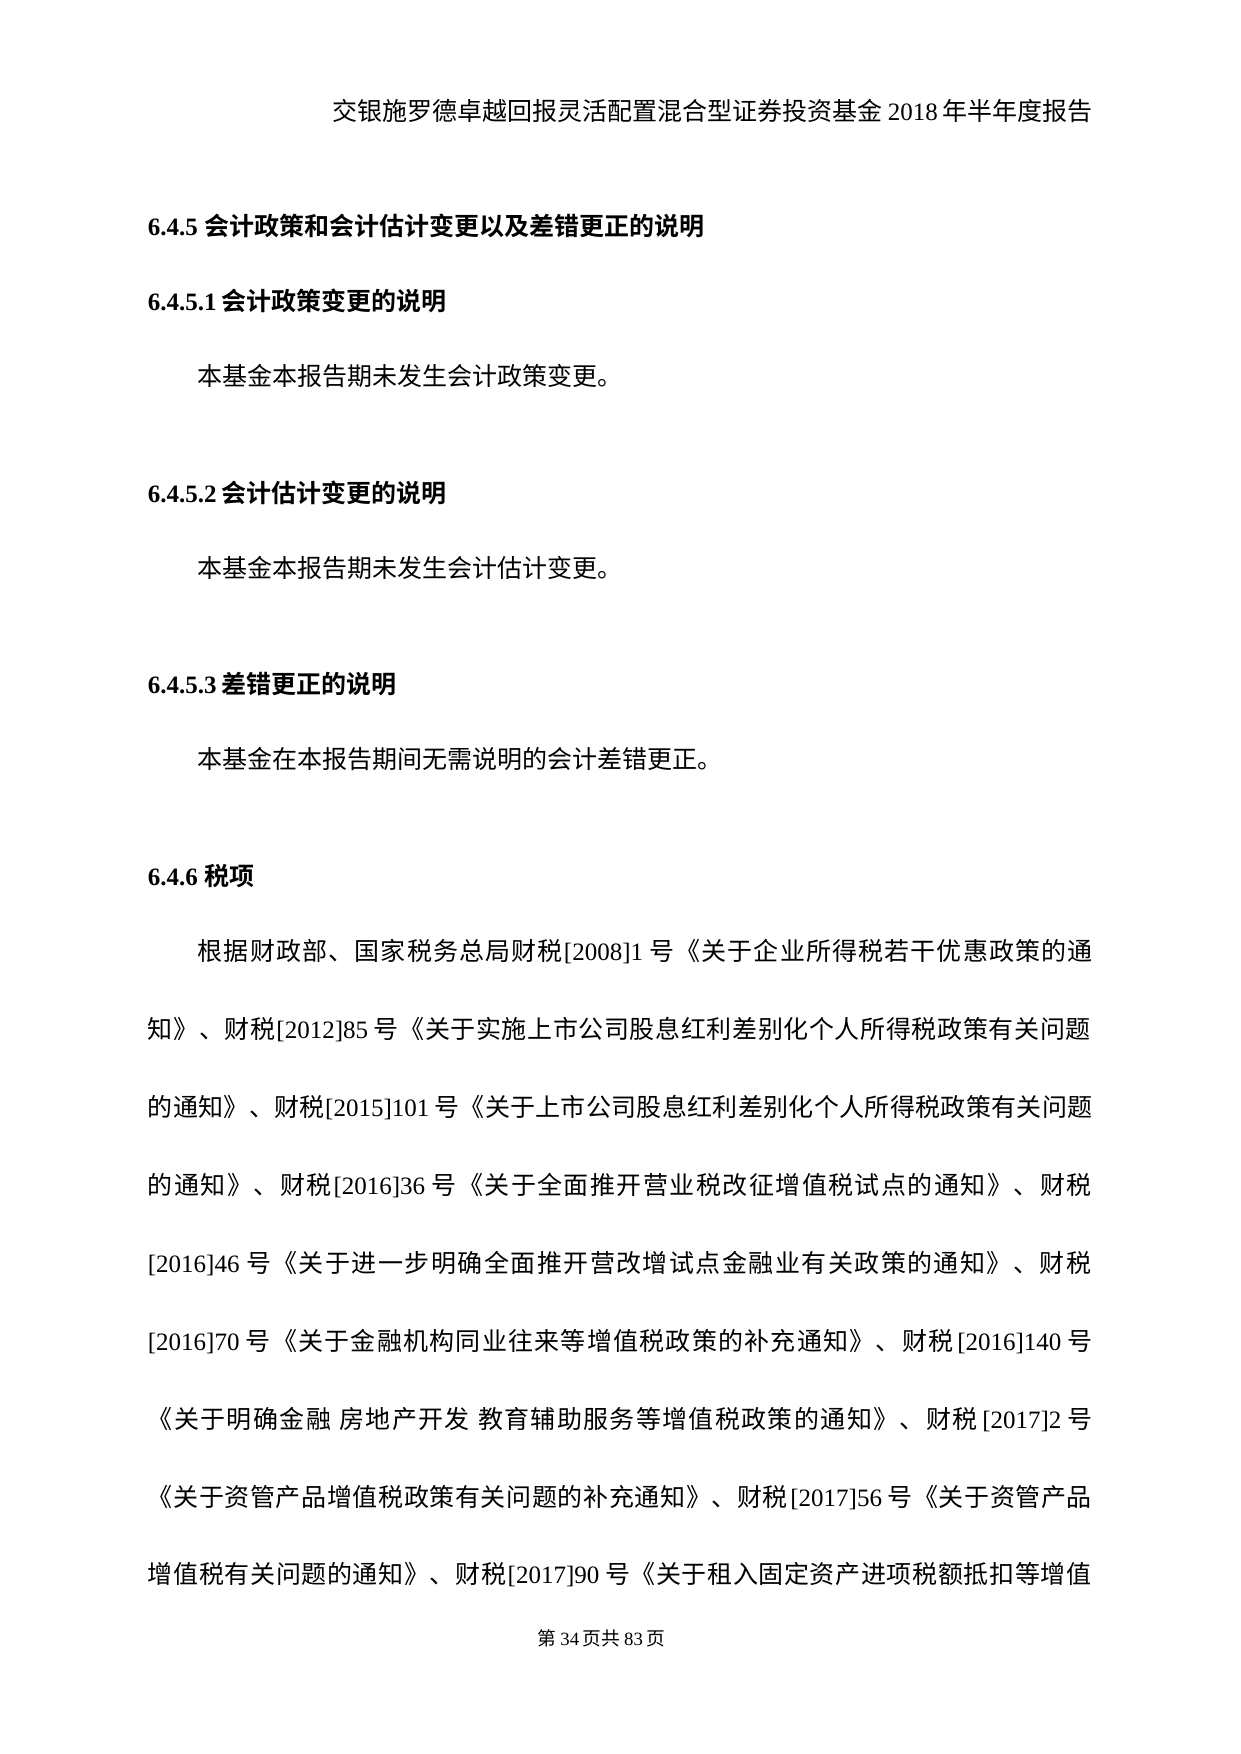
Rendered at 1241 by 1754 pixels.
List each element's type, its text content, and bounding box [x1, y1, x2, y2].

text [148, 917, 1092, 1606]
text 6.4.5.2会计估计变更的说明 [148, 459, 1092, 524]
text 6.4.6 税项 [148, 842, 1092, 907]
text 6.4.5.1会计政策变更的说明 [148, 267, 1092, 332]
text 本基金本报告期未发生会计政策变更。 [148, 342, 1092, 407]
text 6.4.5 会计政策和会计估计变更以及差错更正的说明 [148, 192, 1092, 257]
text 本基金在本报告期间无需说明的会计差错更正。 [148, 726, 1092, 791]
text 本基金本报告期未发生会计估计变更。 [148, 534, 1092, 599]
text 6.4.5.3差错更正的说明 [148, 650, 1092, 715]
